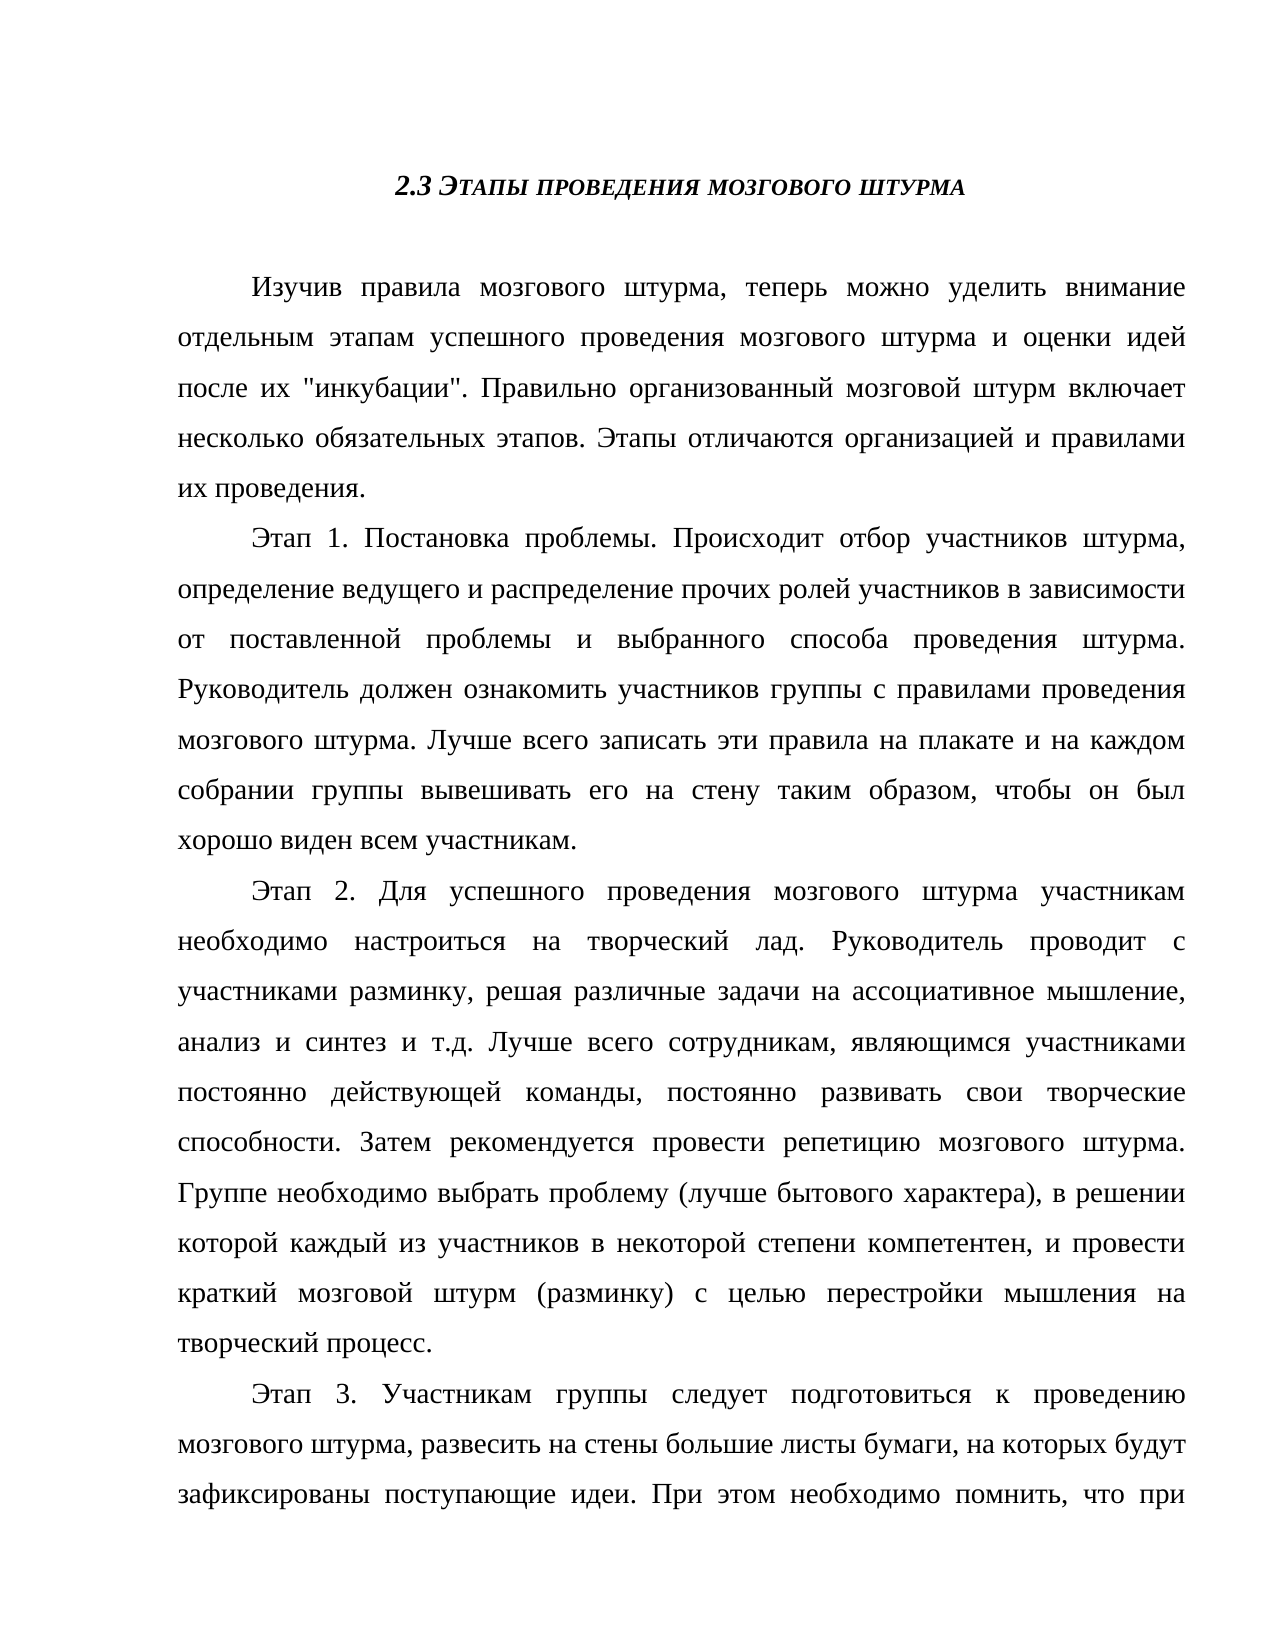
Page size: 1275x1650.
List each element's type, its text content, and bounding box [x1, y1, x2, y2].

text Этап 2. Для успешного проведения мозгового штурма участникам необходимо настроиться на творческий лад. Руководитель проводит с участниками разминку, решая различные задачи на ассоциативное мышление, анализ и синтез и т.д. Лучше всего сотрудникам, являющимся участниками постоянно действующей команды, постоянно развивать свои творческие способности. Затем рекомендуется провести репетицию мозгового штурма. Группе необходимо выбрать проблему (лучше бытового характера), в решении которой каждый из участников в некоторой степени компетентен, и провести краткий мозговой штурм (разминку) с целью перестройки мышления на творческий процесс. [177, 873, 1186, 1359]
text Этап 1. Постановка проблемы. Происходит отбор участников штурма, определение ведущего и распределение прочих ролей участников в зависимости от поставленной проблемы и выбранного способа проведения штурма. Руководитель должен ознакомить участников группы с правилами проведения мозгового штурма. Лучше всего записать эти правила на плакате и на каждом собрании группы вывешивать его на стену таким образом, чтобы он был хорошо виден всем участникам. [177, 521, 1186, 856]
subtitle 2.3 Этапы проведения мозгового штурма [177, 168, 1186, 202]
text Изучив правила мозгового штурма, теперь можно уделить внимание отдельным этапам успешного проведения мозгового штурма и оценки идей после их "инкубации". Правильно организованный мозговой штурм включает несколько обязательных этапов. Этапы отличаются организацией и правилами их проведения. [177, 269, 1186, 504]
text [177, 1376, 1186, 1510]
